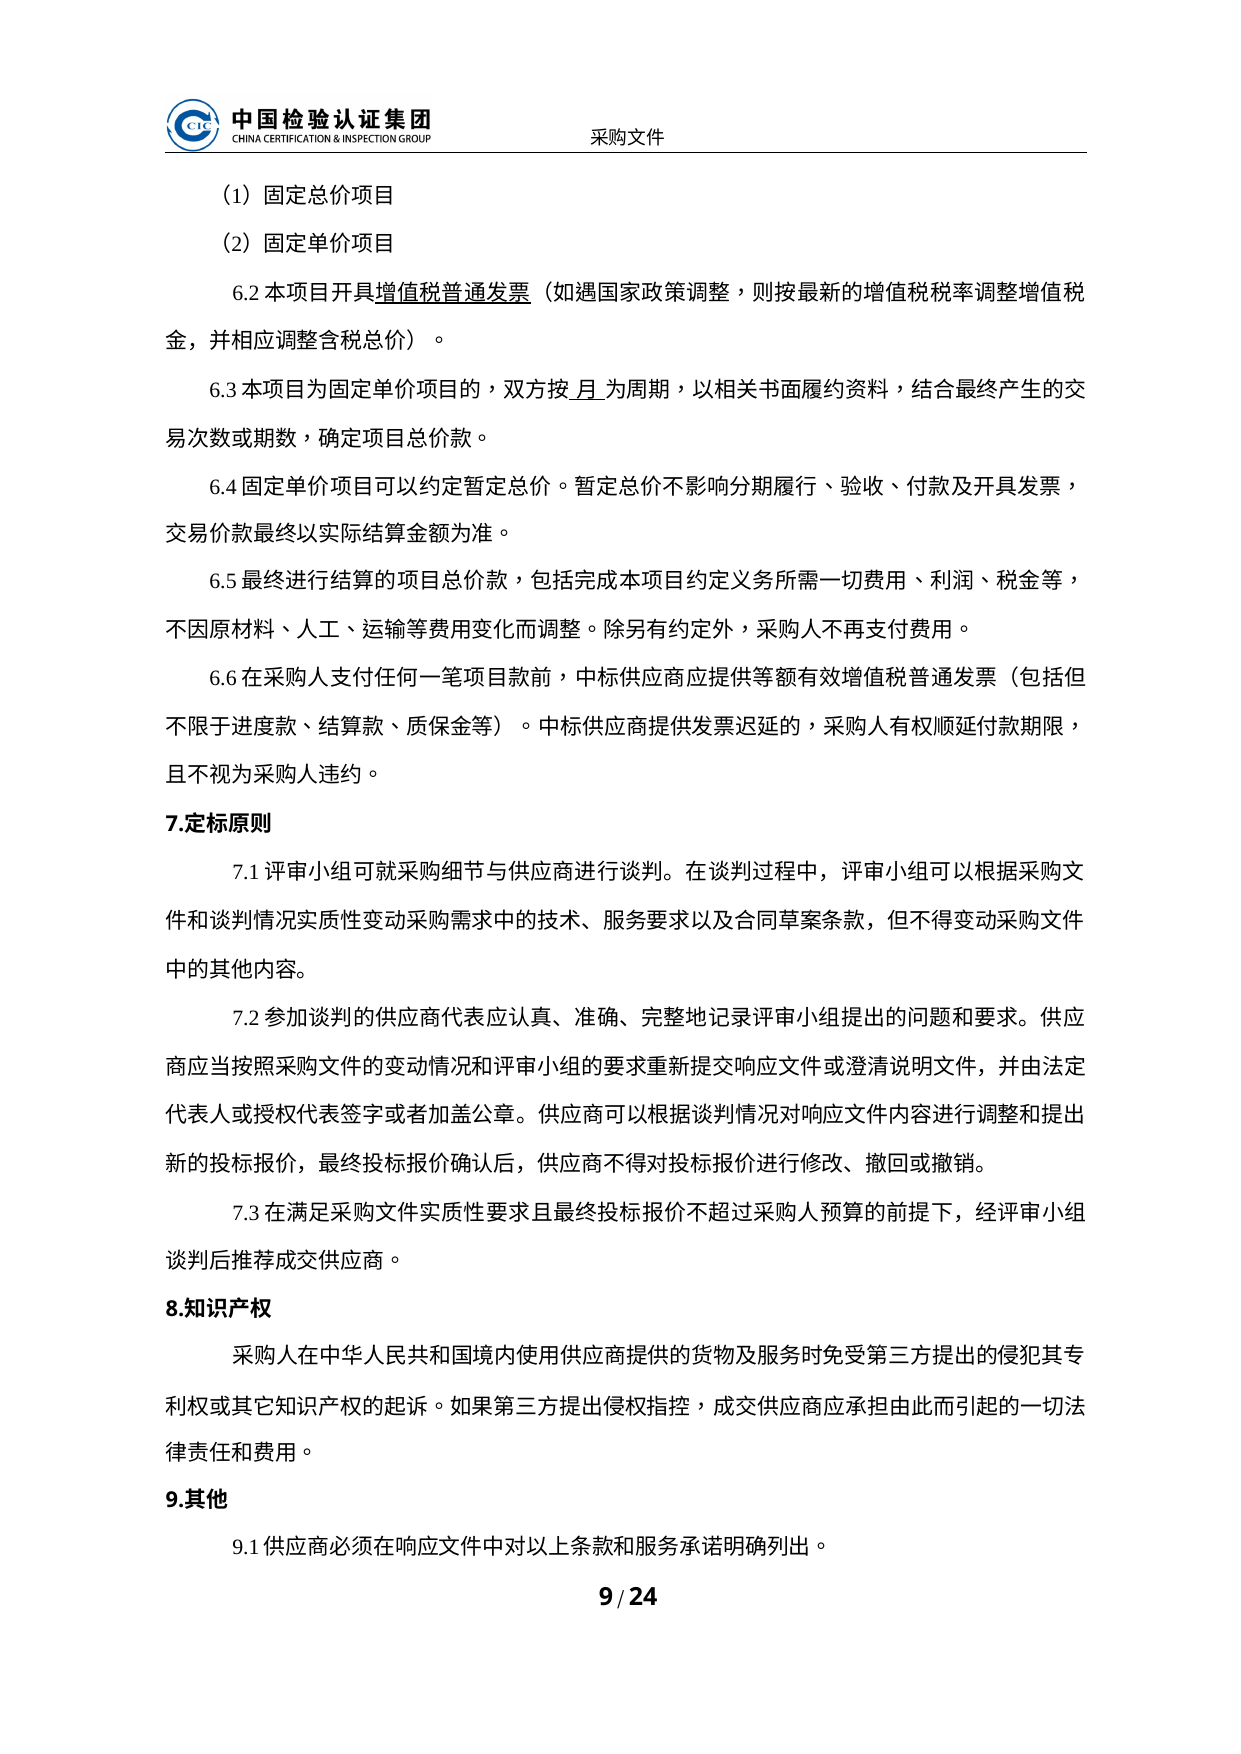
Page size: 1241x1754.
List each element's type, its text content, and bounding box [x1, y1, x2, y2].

text 6.4固定单价项目可以约定暂定总价。暂定总价不影响分期履行、验收、付款及开具发票，交易价款最终以实际结算金额为准。 [165, 468, 1087, 550]
text （2）固定单价项目 [165, 226, 1087, 258]
text 7.定标原则 [165, 805, 1087, 838]
text 6.6在采购人支付任何一笔项目款前，中标供应商应提供等额有效增值税普通发票（包括但不限于进度款、结算款、质保金等）。中标供应商提供发票迟延的，采购人有权顺延付款期限，且不视为采购人违约。 [165, 659, 1087, 789]
text 6.2本项目开具增值税普通发票（如遇国家政策调整，则按最新的增值税税率调整增值税金，并相应调整含税总价）。 [165, 274, 1087, 356]
text 7.1评审小组可就采购细节与供应商进行谈判。在谈判过程中，评审小组可以根据采购文件和谈判情况实质性变动采购需求中的技术、服务要求以及合同草案条款，但不得变动采购文件中的其他内容。 [165, 854, 1087, 984]
text 9.其他 [165, 1482, 1087, 1515]
text 9.1供应商必须在响应文件中对以上条款和服务承诺明确列出。 [165, 1531, 1087, 1563]
text 6.5最终进行结算的项目总价款，包括完成本项目约定义务所需一切费用、利润、税金等，不因原材料、人工、运输等费用变化而调整。除另有约定外，采购人不再支付费用。 [165, 562, 1087, 644]
text （1）固定总价项目 [165, 178, 1087, 210]
text 7.2参加谈判的供应商代表应认真、准确、完整地记录评审小组提出的问题和要求。供应商应当按照采购文件的变动情况和评审小组的要求重新提交响应文件或澄清说明文件，并由法定代表人或授权代表签字或者加盖公章。供应商可以根据谈判情况对响应文件内容进行调整和提出新的投标报价，最终投标报价确认后，供应商不得对投标报价进行修改、撤回或撤销。 [165, 999, 1087, 1178]
text 6.3本项目为固定单价项目的，双方按 月 为周期，以相关书面履约资料，结合最终产生的交易次数或期数，确定项目总价款。 [165, 371, 1087, 453]
text 8.知识产权 [165, 1291, 1087, 1324]
picture [166, 93, 433, 152]
text 7.3在满足采购文件实质性要求且最终投标报价不超过采购人预算的前提下，经评审小组谈判后推荐成交供应商。 [165, 1194, 1087, 1275]
text 采购人在中华人民共和国境内使用供应商提供的货物及服务时免受第三方提出的侵犯其专利权或其它知识产权的起诉。如果第三方提出侵权指控，成交供应商应承担由此而引起的一切法律责任和费用。 [165, 1339, 1087, 1469]
